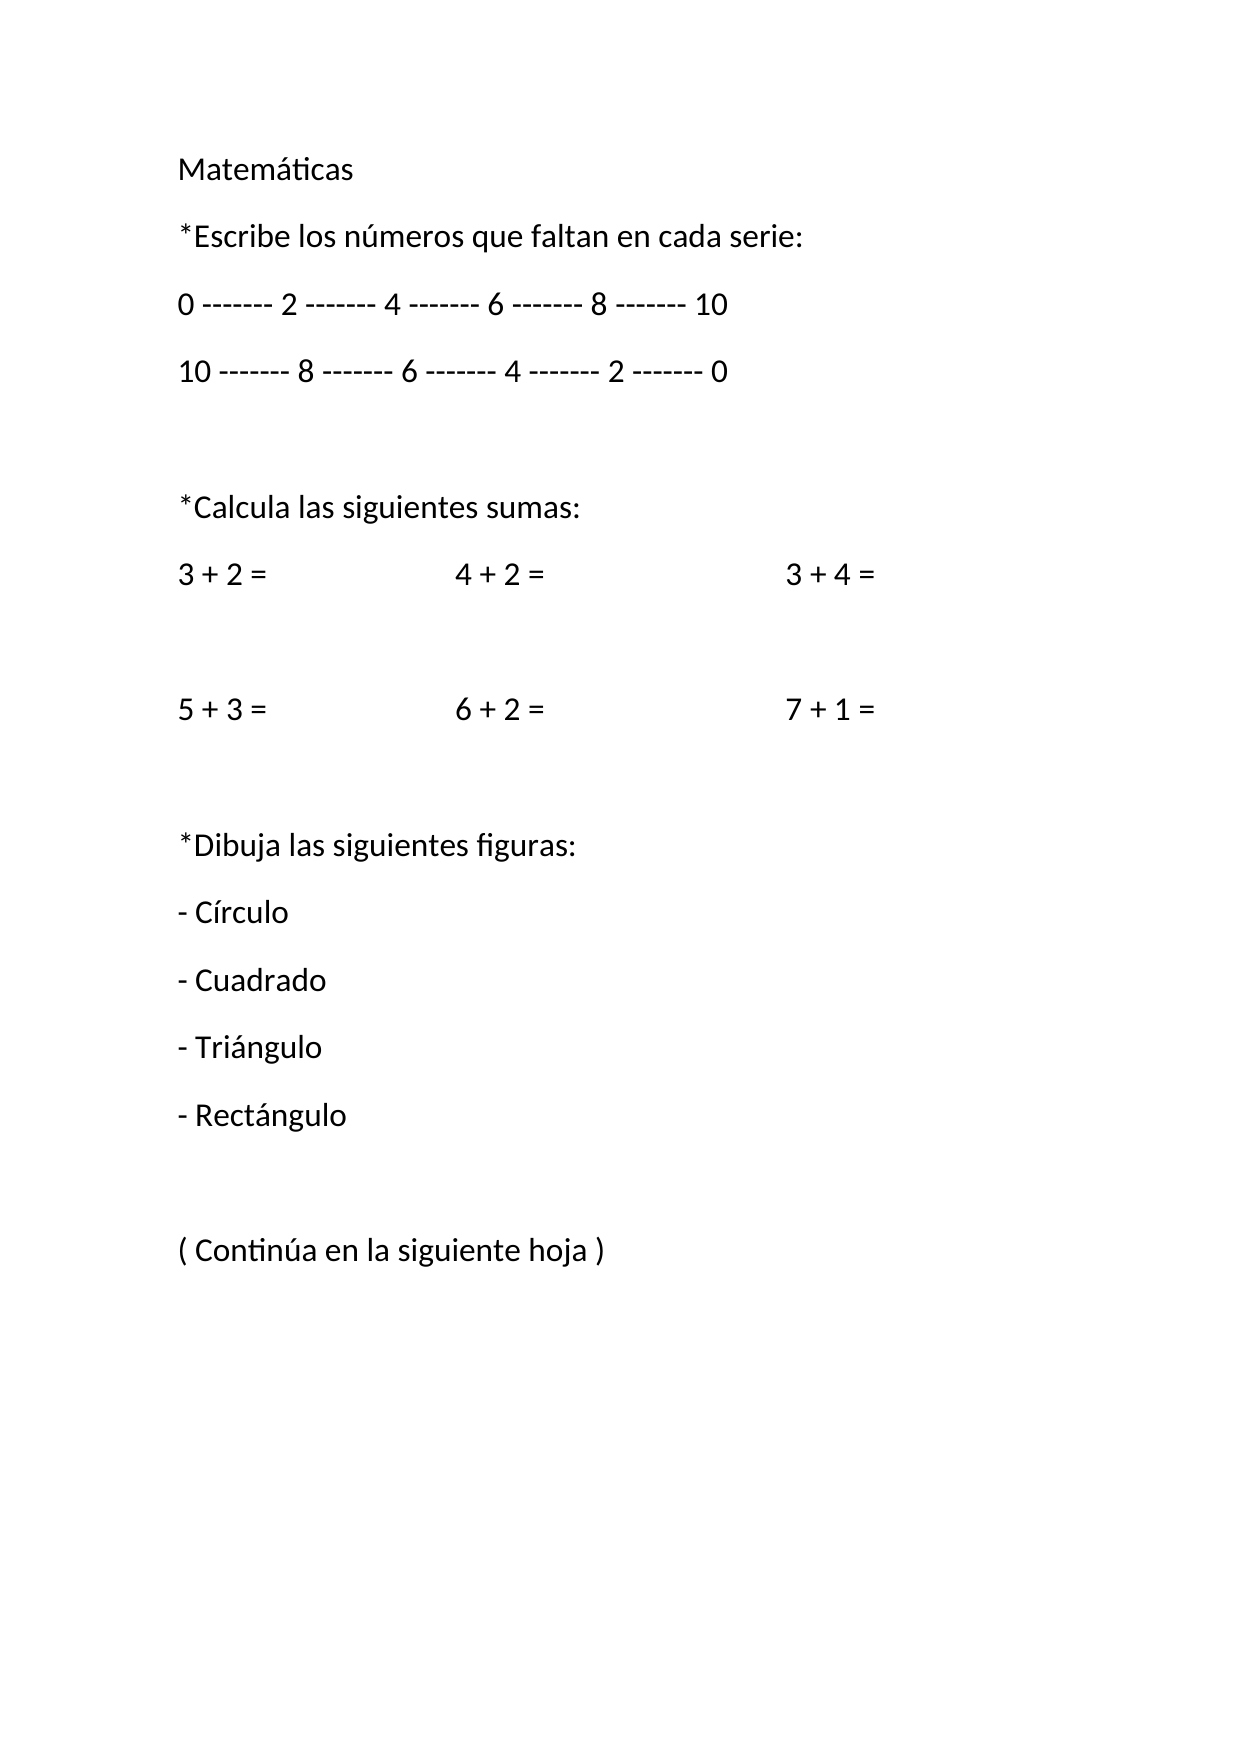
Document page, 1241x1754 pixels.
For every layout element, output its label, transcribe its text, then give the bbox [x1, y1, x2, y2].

text - Rectángulo [177, 1094, 1063, 1135]
text 3 + 2 = 4 + 2 = 3 + 4 = [177, 553, 1063, 594]
text Matemáticas [177, 148, 1063, 188]
text 0 ------- 2 ------- 4 ------- 6 ------- 8 ------- 10 [177, 283, 1063, 323]
text *Dibuja las siguientes figuras: [177, 824, 1063, 864]
text ( Continúa en la siguiente hoja ) [177, 1229, 1063, 1270]
text 5 + 3 = 6 + 2 = 7 + 1 = [177, 688, 1063, 729]
text *Escribe los números que faltan en cada serie: [177, 215, 1063, 256]
text - Cuadrado [177, 959, 1063, 999]
text 10 ------- 8 ------- 6 ------- 4 ------- 2 ------- 0 [177, 350, 1063, 391]
text - Círculo [177, 891, 1063, 932]
text - Triángulo [177, 1026, 1063, 1067]
text *Calcula las siguientes sumas: [177, 486, 1063, 526]
